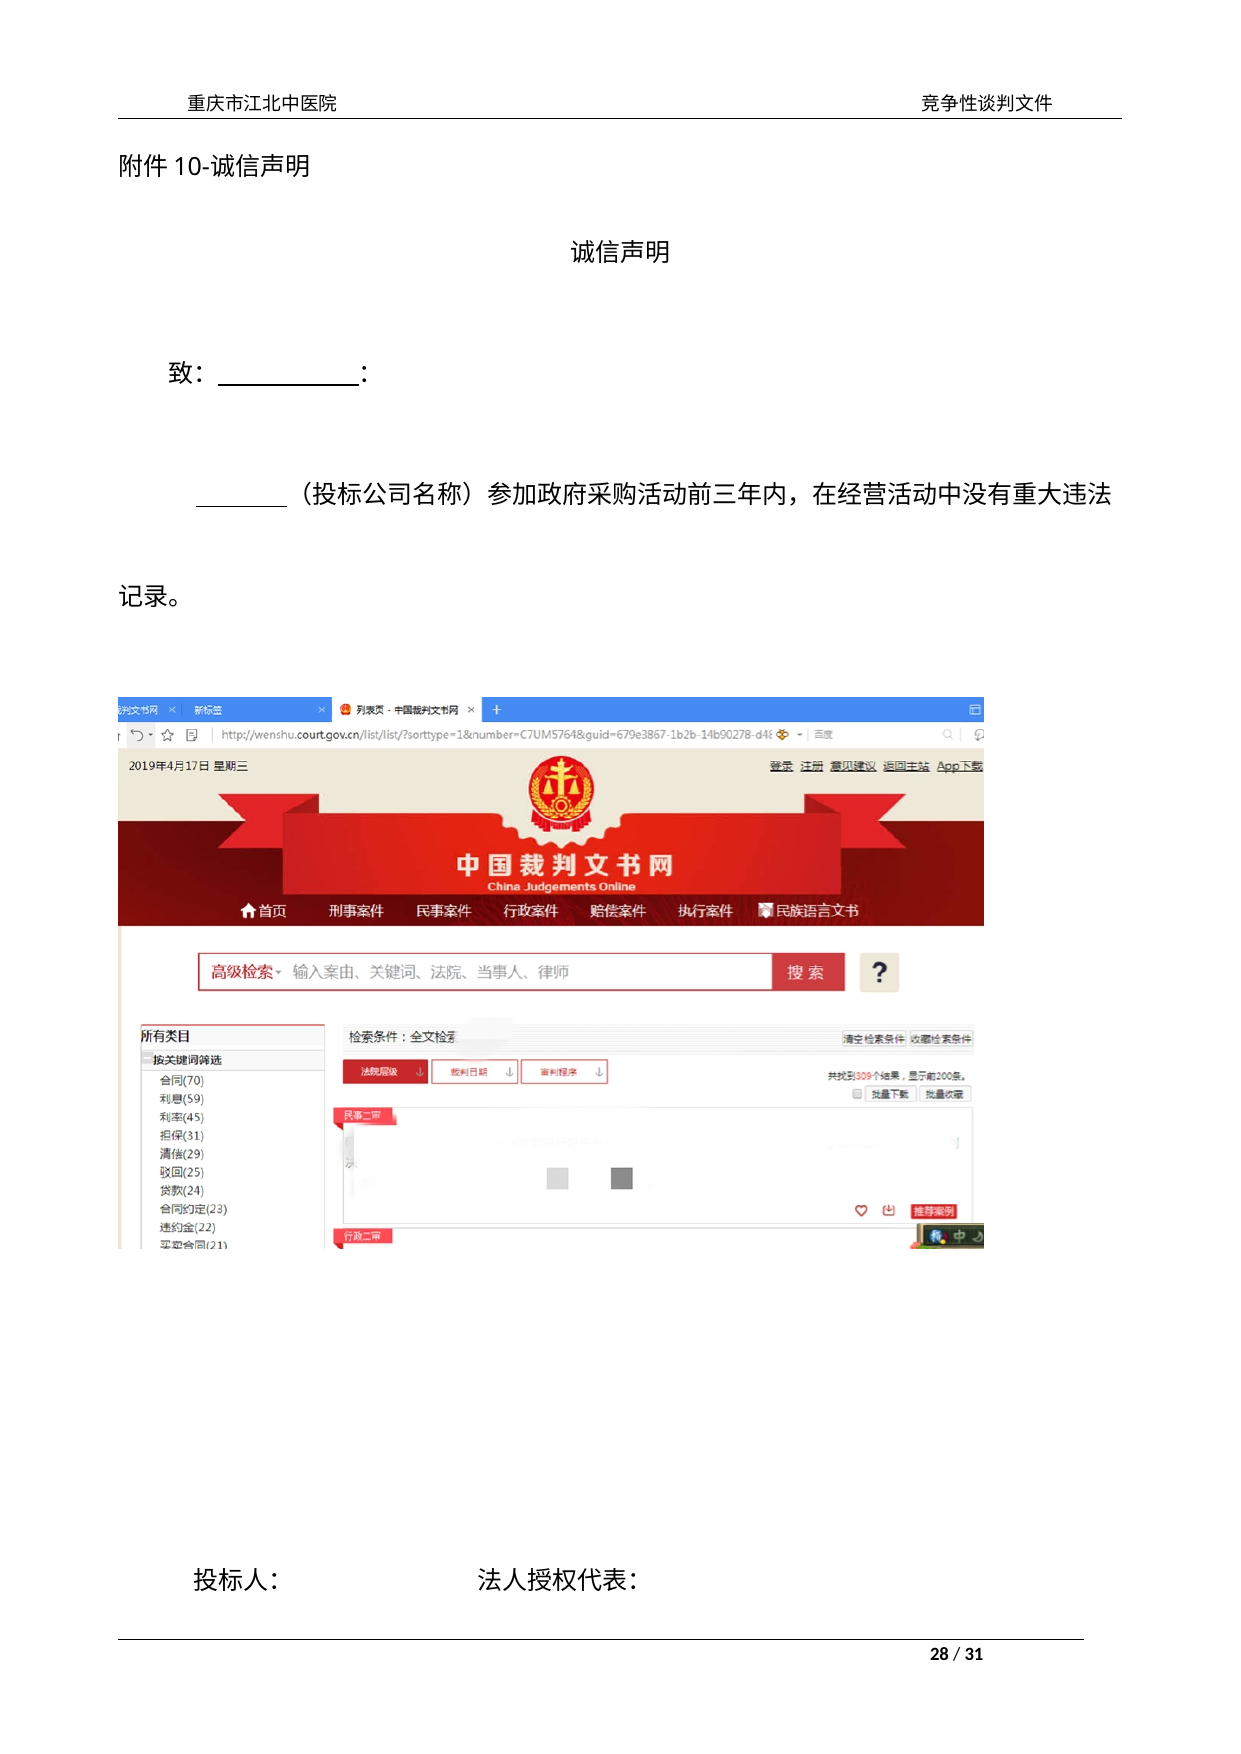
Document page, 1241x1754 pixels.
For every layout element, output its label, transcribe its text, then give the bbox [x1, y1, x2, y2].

text （投标公司名称）参加政府采购活动前三年内，在经营活动中没有重大违法记录。 [118, 459, 1122, 628]
text 投标人： 法人授权代表： [118, 1545, 1122, 1613]
text 附件10-诚信声明 [118, 130, 1122, 198]
text 致： ： [118, 353, 1122, 389]
picture [118, 697, 984, 1249]
text 诚信声明 [118, 216, 1122, 284]
